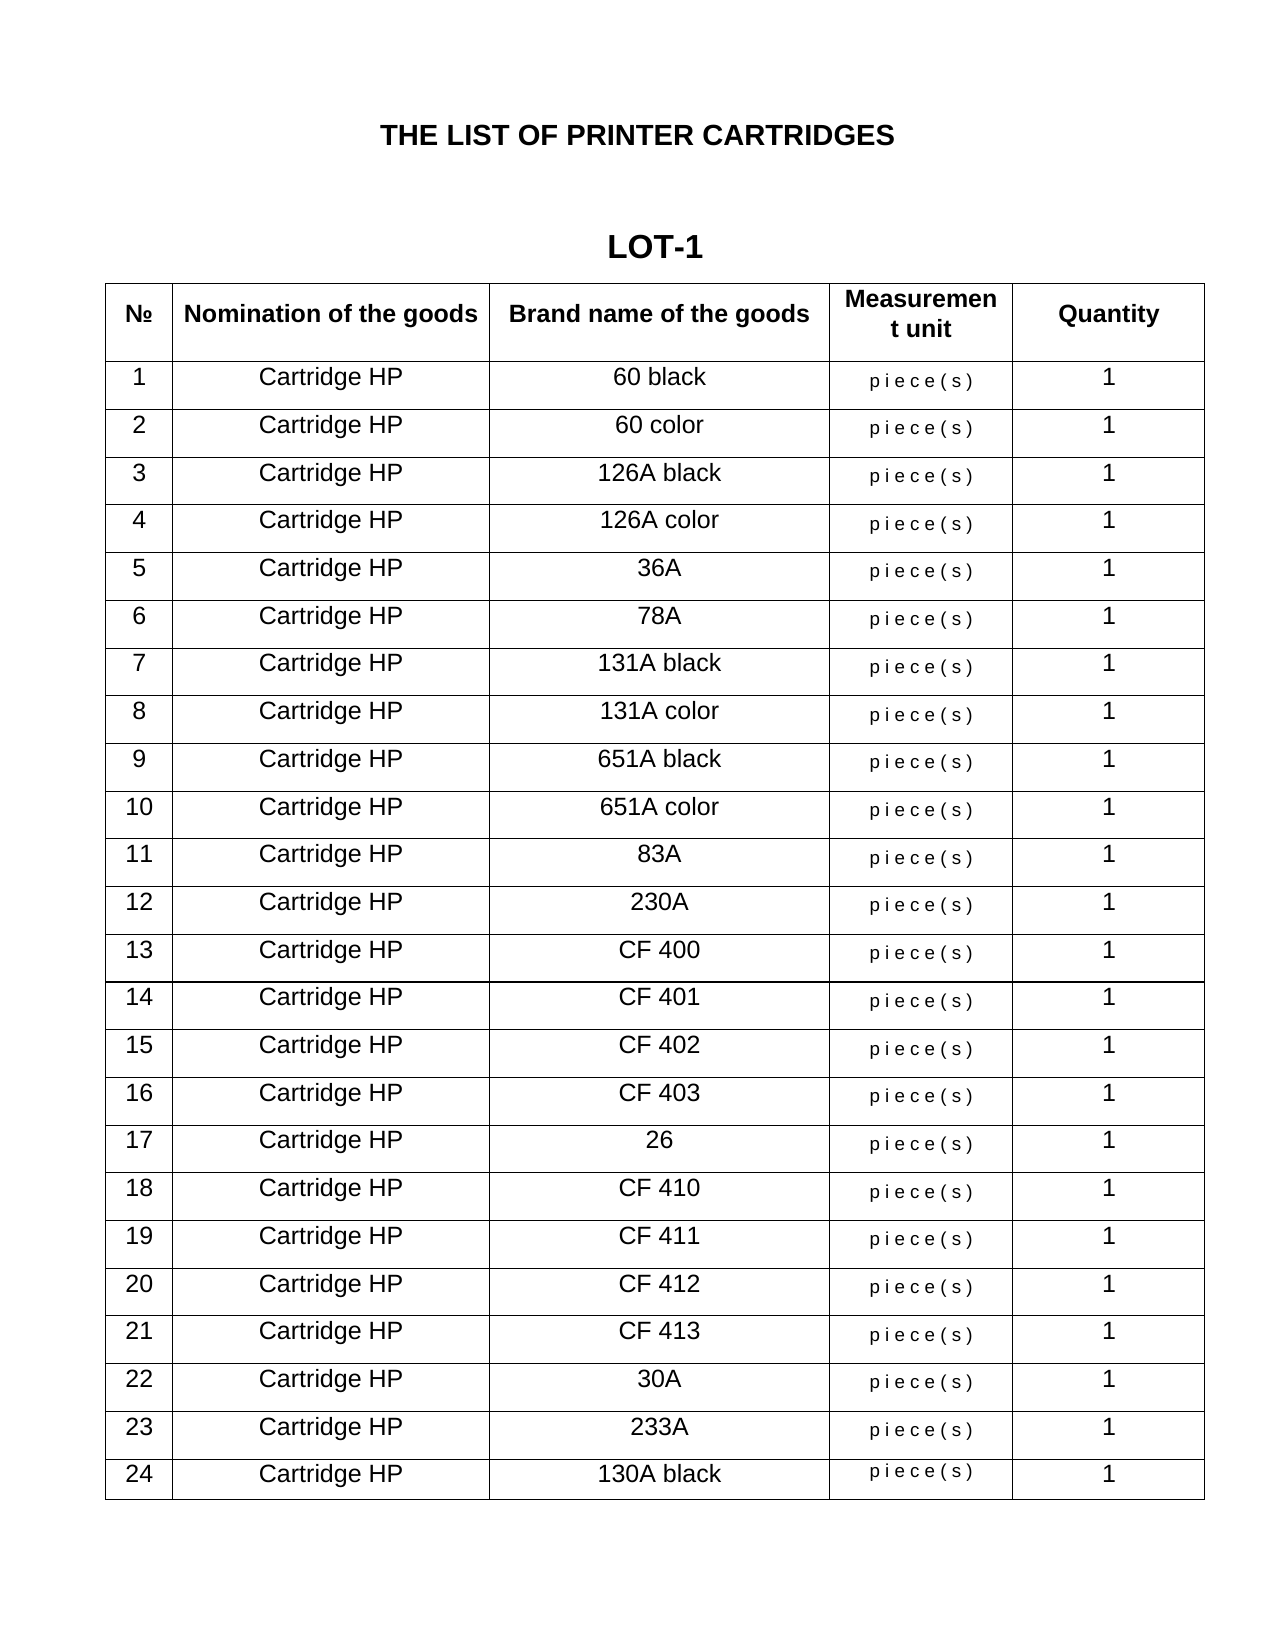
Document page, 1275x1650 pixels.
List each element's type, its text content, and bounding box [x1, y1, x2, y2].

table_cell 11 [106, 839, 172, 886]
table_cell 130A black [490, 1460, 829, 1499]
table_cell p i e c e ( s ) [830, 696, 1012, 743]
table_cell Brand name of the goods [490, 284, 829, 361]
table_cell 78A [490, 601, 829, 647]
table_cell 1 [1013, 935, 1204, 981]
table_cell 7 [106, 649, 172, 695]
table_cell 4 [106, 505, 172, 552]
table_cell Cartridge HP [173, 839, 489, 886]
table_cell Cartridge HP [173, 792, 489, 838]
table_cell 5 [106, 553, 172, 600]
table_cell Nomination of the goods [173, 284, 489, 361]
table_cell CF 401 [490, 983, 829, 1029]
text THE LIST OF PRINTER CARTRIDGES [150, 118, 1125, 152]
table_cell 651A black [490, 744, 829, 791]
table_cell 1 [1013, 1316, 1204, 1363]
table_cell p i e c e ( s ) [830, 792, 1012, 838]
table_cell Cartridge HP [173, 458, 489, 504]
table_cell 30A [490, 1364, 829, 1411]
table_cell Cartridge HP [173, 1173, 489, 1220]
table_cell Cartridge HP [173, 696, 489, 743]
table_cell Cartridge HP [173, 553, 489, 600]
table_cell 9 [106, 744, 172, 791]
table_cell 8 [106, 696, 172, 743]
table_cell p i e c e ( s ) [830, 553, 1012, 600]
table_cell p i e c e ( s ) [830, 362, 1012, 409]
table_cell p i e c e ( s ) [830, 744, 1012, 791]
table_cell p i e c e ( s ) [830, 1221, 1012, 1268]
table_cell CF 410 [490, 1173, 829, 1220]
table_cell 1 [106, 362, 172, 409]
table_cell p i e c e ( s ) [830, 887, 1012, 934]
table_cell 1 [1013, 458, 1204, 504]
table_cell p i e c e ( s ) [830, 1460, 1012, 1499]
table_cell 2 [106, 410, 172, 457]
table_cell p i e c e ( s ) [830, 1316, 1012, 1363]
table_cell 1 [1013, 744, 1204, 791]
table_cell 23 [106, 1412, 172, 1458]
table_cell Cartridge HP [173, 601, 489, 647]
table_cell Cartridge HP [173, 1030, 489, 1077]
table_cell CF 411 [490, 1221, 829, 1268]
table_cell 15 [106, 1030, 172, 1077]
table_cell 131A color [490, 696, 829, 743]
table_cell Cartridge HP [173, 1460, 489, 1499]
table_cell Cartridge HP [173, 1221, 489, 1268]
table_cell 10 [106, 792, 172, 838]
table_cell 126A black [490, 458, 829, 504]
table_cell p i e c e ( s ) [830, 649, 1012, 695]
table_cell 1 [1013, 649, 1204, 695]
table_cell 1 [1013, 1412, 1204, 1458]
table_cell Cartridge HP [173, 1412, 489, 1458]
table_cell 36A [490, 553, 829, 600]
table_cell 60 black [490, 362, 829, 409]
table_cell Cartridge HP [173, 649, 489, 695]
table_cell 1 [1013, 696, 1204, 743]
table_cell 3 [106, 458, 172, 504]
table_cell 1 [1013, 1364, 1204, 1411]
table_cell 60 color [490, 410, 829, 457]
table_cell p i e c e ( s ) [830, 1173, 1012, 1220]
table_cell 1 [1013, 1030, 1204, 1077]
table_cell p i e c e ( s ) [830, 601, 1012, 647]
table_cell 1 [1013, 553, 1204, 600]
table_cell 14 [106, 983, 172, 1029]
table_cell 1 [1013, 410, 1204, 457]
table_cell p i e c e ( s ) [830, 1078, 1012, 1124]
table_cell 233A [490, 1412, 829, 1458]
table_cell 22 [106, 1364, 172, 1411]
table_cell 16 [106, 1078, 172, 1124]
table_cell p i e c e ( s ) [830, 1269, 1012, 1315]
table_cell CF 403 [490, 1078, 829, 1124]
table_cell CF 413 [490, 1316, 829, 1363]
table_cell 651A color [490, 792, 829, 838]
table_cell Cartridge HP [173, 935, 489, 981]
table_cell p i e c e ( s ) [830, 410, 1012, 457]
table_cell 131A black [490, 649, 829, 695]
table_cell Cartridge HP [173, 505, 489, 552]
table_cell Cartridge HP [173, 1364, 489, 1411]
table_cell p i e c e ( s ) [830, 1412, 1012, 1458]
table_cell 1 [1013, 1126, 1204, 1172]
table_cell 21 [106, 1316, 172, 1363]
table_cell 26 [490, 1126, 829, 1172]
table_cell p i e c e ( s ) [830, 983, 1012, 1029]
table_cell p i e c e ( s ) [830, 1030, 1012, 1077]
table_cell Quantity [1013, 284, 1204, 361]
table_cell Cartridge HP [173, 1078, 489, 1124]
table_cell 1 [1013, 362, 1204, 409]
table_cell 1 [1013, 1078, 1204, 1124]
table_cell Cartridge HP [173, 983, 489, 1029]
table_cell 17 [106, 1126, 172, 1172]
table_cell p i e c e ( s ) [830, 505, 1012, 552]
table_cell Cartridge HP [173, 887, 489, 934]
table_cell 1 [1013, 887, 1204, 934]
table_cell 1 [1013, 983, 1204, 1029]
table_cell № [106, 284, 172, 361]
table_cell Cartridge HP [173, 1269, 489, 1315]
table_cell p i e c e ( s ) [830, 458, 1012, 504]
table_cell 13 [106, 935, 172, 981]
table_cell 1 [1013, 792, 1204, 838]
table_cell 1 [1013, 1173, 1204, 1220]
table_cell 1 [1013, 1269, 1204, 1315]
table_cell p i e c e ( s ) [830, 839, 1012, 886]
table_cell 24 [106, 1460, 172, 1499]
table_cell 1 [1013, 505, 1204, 552]
table_header LOT-1 [106, 227, 1205, 283]
table_cell CF 412 [490, 1269, 829, 1315]
table_cell p i e c e ( s ) [830, 935, 1012, 981]
table_cell 1 [1013, 1221, 1204, 1268]
table_cell 1 [1013, 839, 1204, 886]
table_cell 6 [106, 601, 172, 647]
table_cell p i e c e ( s ) [830, 1126, 1012, 1172]
table_cell Cartridge HP [173, 1316, 489, 1363]
table_cell Cartridge HP [173, 362, 489, 409]
table_cell Measurement unit [830, 284, 1012, 361]
table_cell 1 [1013, 1460, 1204, 1499]
table_cell 126A color [490, 505, 829, 552]
table_cell 83A [490, 839, 829, 886]
table_cell CF 402 [490, 1030, 829, 1077]
table_cell Cartridge HP [173, 744, 489, 791]
table_cell 12 [106, 887, 172, 934]
table_cell CF 400 [490, 935, 829, 981]
table_cell Cartridge HP [173, 1126, 489, 1172]
table_cell 20 [106, 1269, 172, 1315]
table_cell 230A [490, 887, 829, 934]
table_cell 18 [106, 1173, 172, 1220]
table_cell Cartridge HP [173, 410, 489, 457]
table_cell 1 [1013, 601, 1204, 647]
table_cell 19 [106, 1221, 172, 1268]
table_cell p i e c e ( s ) [830, 1364, 1012, 1411]
